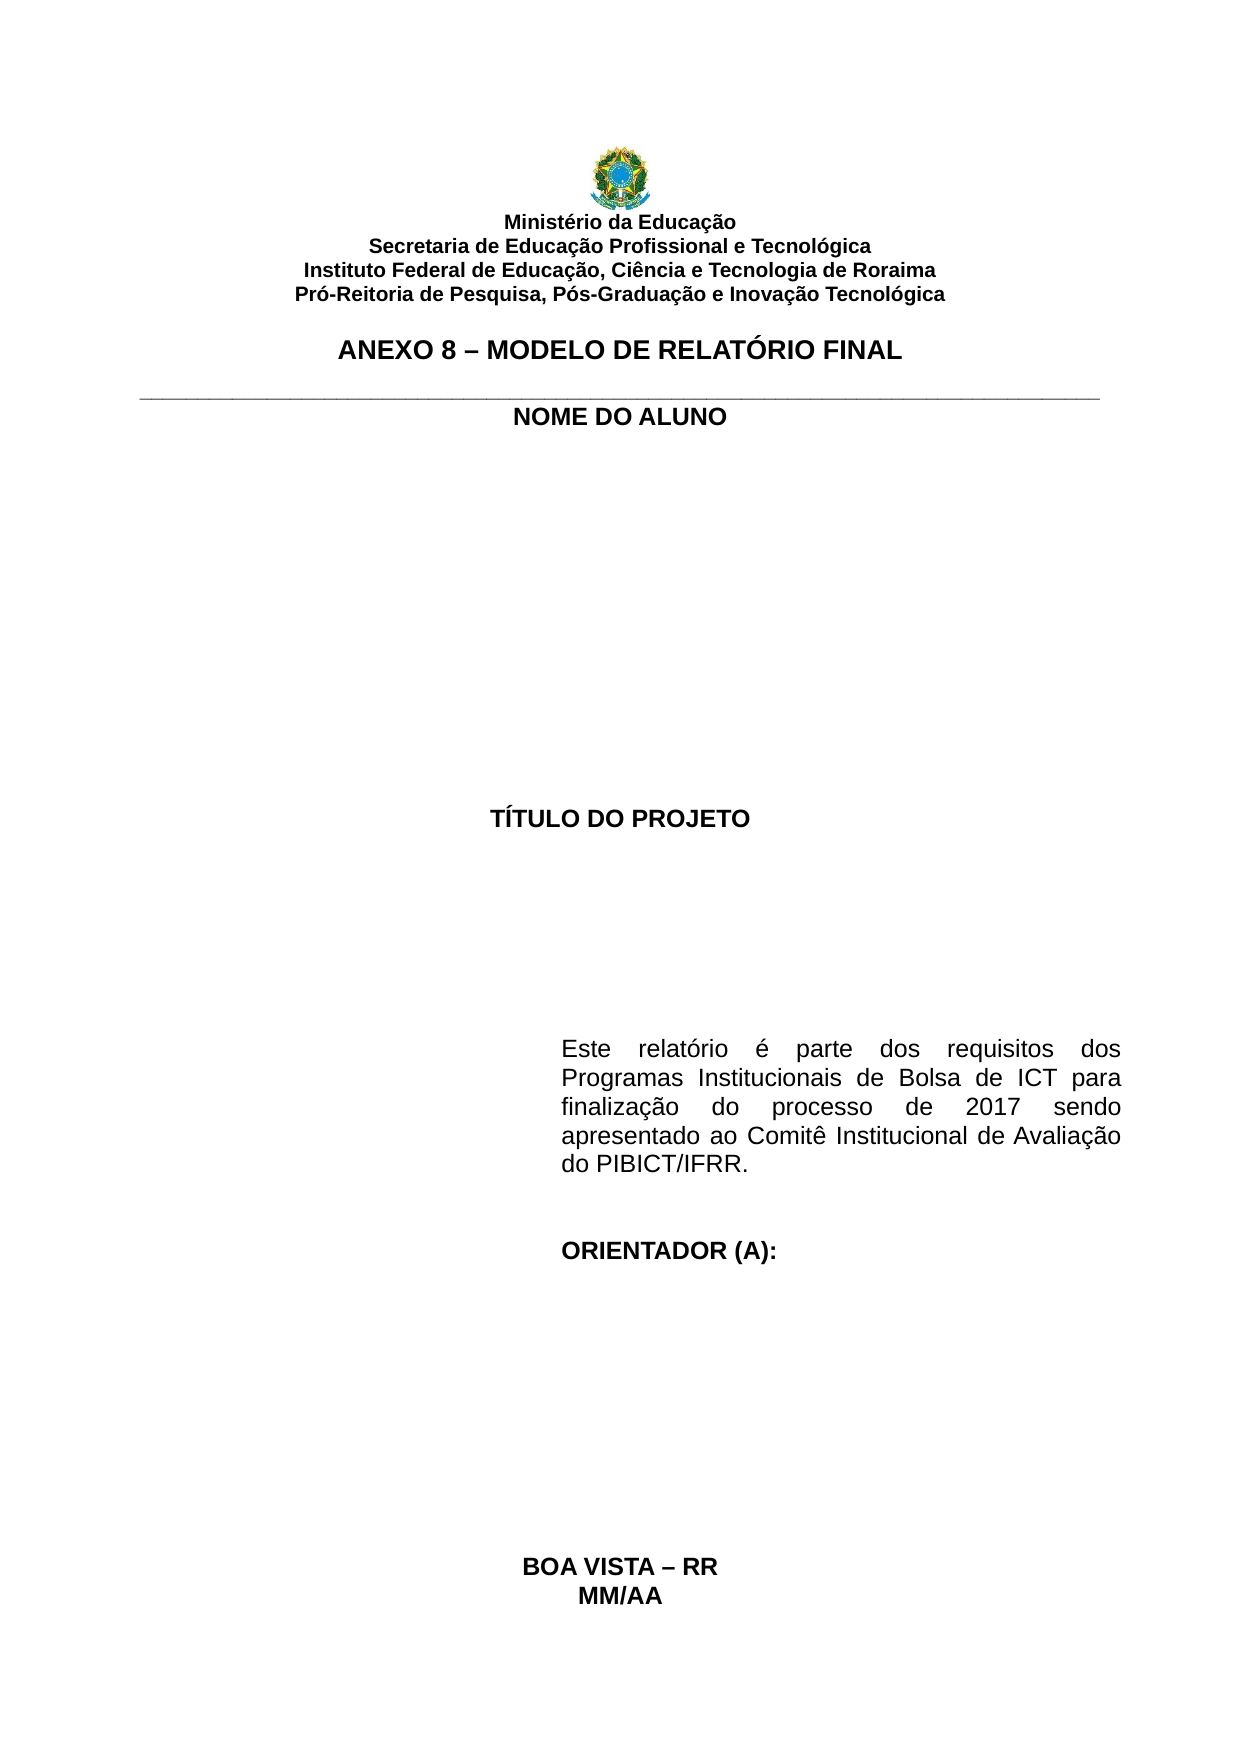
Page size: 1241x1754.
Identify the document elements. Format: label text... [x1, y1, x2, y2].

picture [589, 146, 651, 210]
text Pró-Reitoria de Pesquisa, Pós-Graduação e Inovação Tecnológica [118, 281, 1122, 305]
text Instituto Federal de Educação, Ciência e Tecnologia de Roraima [118, 257, 1122, 281]
text Este relatório é parte dos requisitos dos Programas Institucionais de Bolsa de ICT para finalização do processo de 2017 sendo apresentado ao Comitê Institucional de Avaliação do PIBICT/IFRR. [561, 1034, 1122, 1178]
text Ministério da Educação [118, 209, 1122, 233]
text BOA VISTA – RR [118, 1552, 1122, 1581]
text MM/AA [118, 1581, 1122, 1609]
text Título do Projeto [118, 804, 1122, 833]
text NOME DO ALUNO [118, 402, 1122, 431]
text Anexo 8 – Modelo de Relatório Final [118, 334, 1122, 365]
text Secretaria de Educação Profissional e Tecnológica [118, 233, 1122, 257]
text ___________________________________________________________________________________ [118, 378, 1122, 402]
text ORIENTADOR (A): [118, 1236, 1122, 1264]
